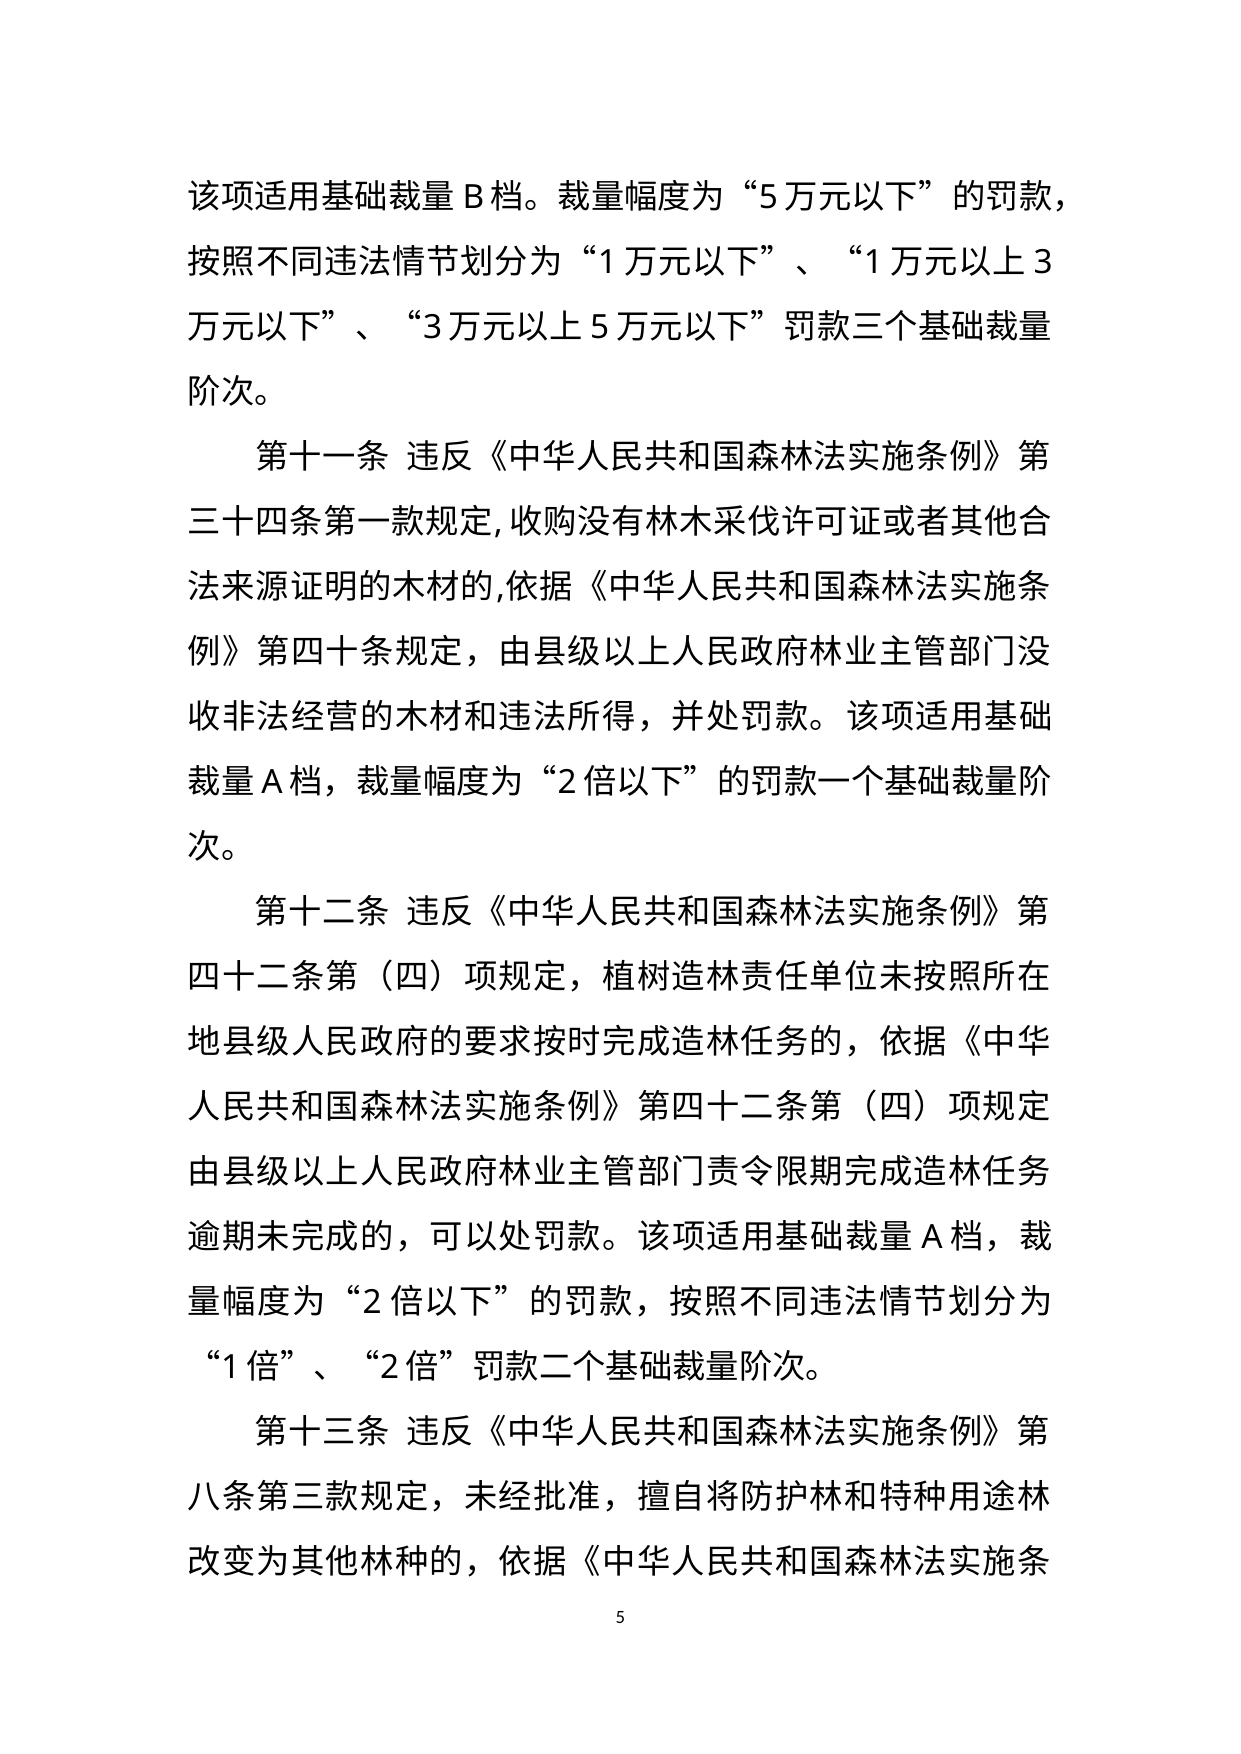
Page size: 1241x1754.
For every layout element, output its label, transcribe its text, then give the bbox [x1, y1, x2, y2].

text 第十二条 违反《中华人民共和国森林法实施条例》第四十二条第（四）项规定，植树造林责任单位未按照所在地县级人民政府的要求按时完成造林任务的，依据《中华人民共和国森林法实施条例》第四十二条第（四）项规定，由县级以上人民政府林业主管部门责令限期完成造林任务；逾期未完成的，可以处罚款。该项适用基础裁量A档，裁量幅度为“2倍以下”的罚款，按照不同违法情节划分为“1倍”、“2倍”罚款二个基础裁量阶次。 [187, 877, 1053, 1397]
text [187, 1397, 1053, 1592]
text 第十一条 违反《中华人民共和国森林法实施条例》第三十四条第一款规定, 收购没有林木采伐许可证或者其他合法来源证明的木材的,依据《中华人民共和国森林法实施条例》第四十条规定，由县级以上人民政府林业主管部门没收非法经营的木材和违法所得，并处罚款。该项适用基础裁量A档，裁量幅度为“2倍以下”的罚款一个基础裁量阶次。 [187, 422, 1053, 877]
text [187, 162, 1053, 422]
